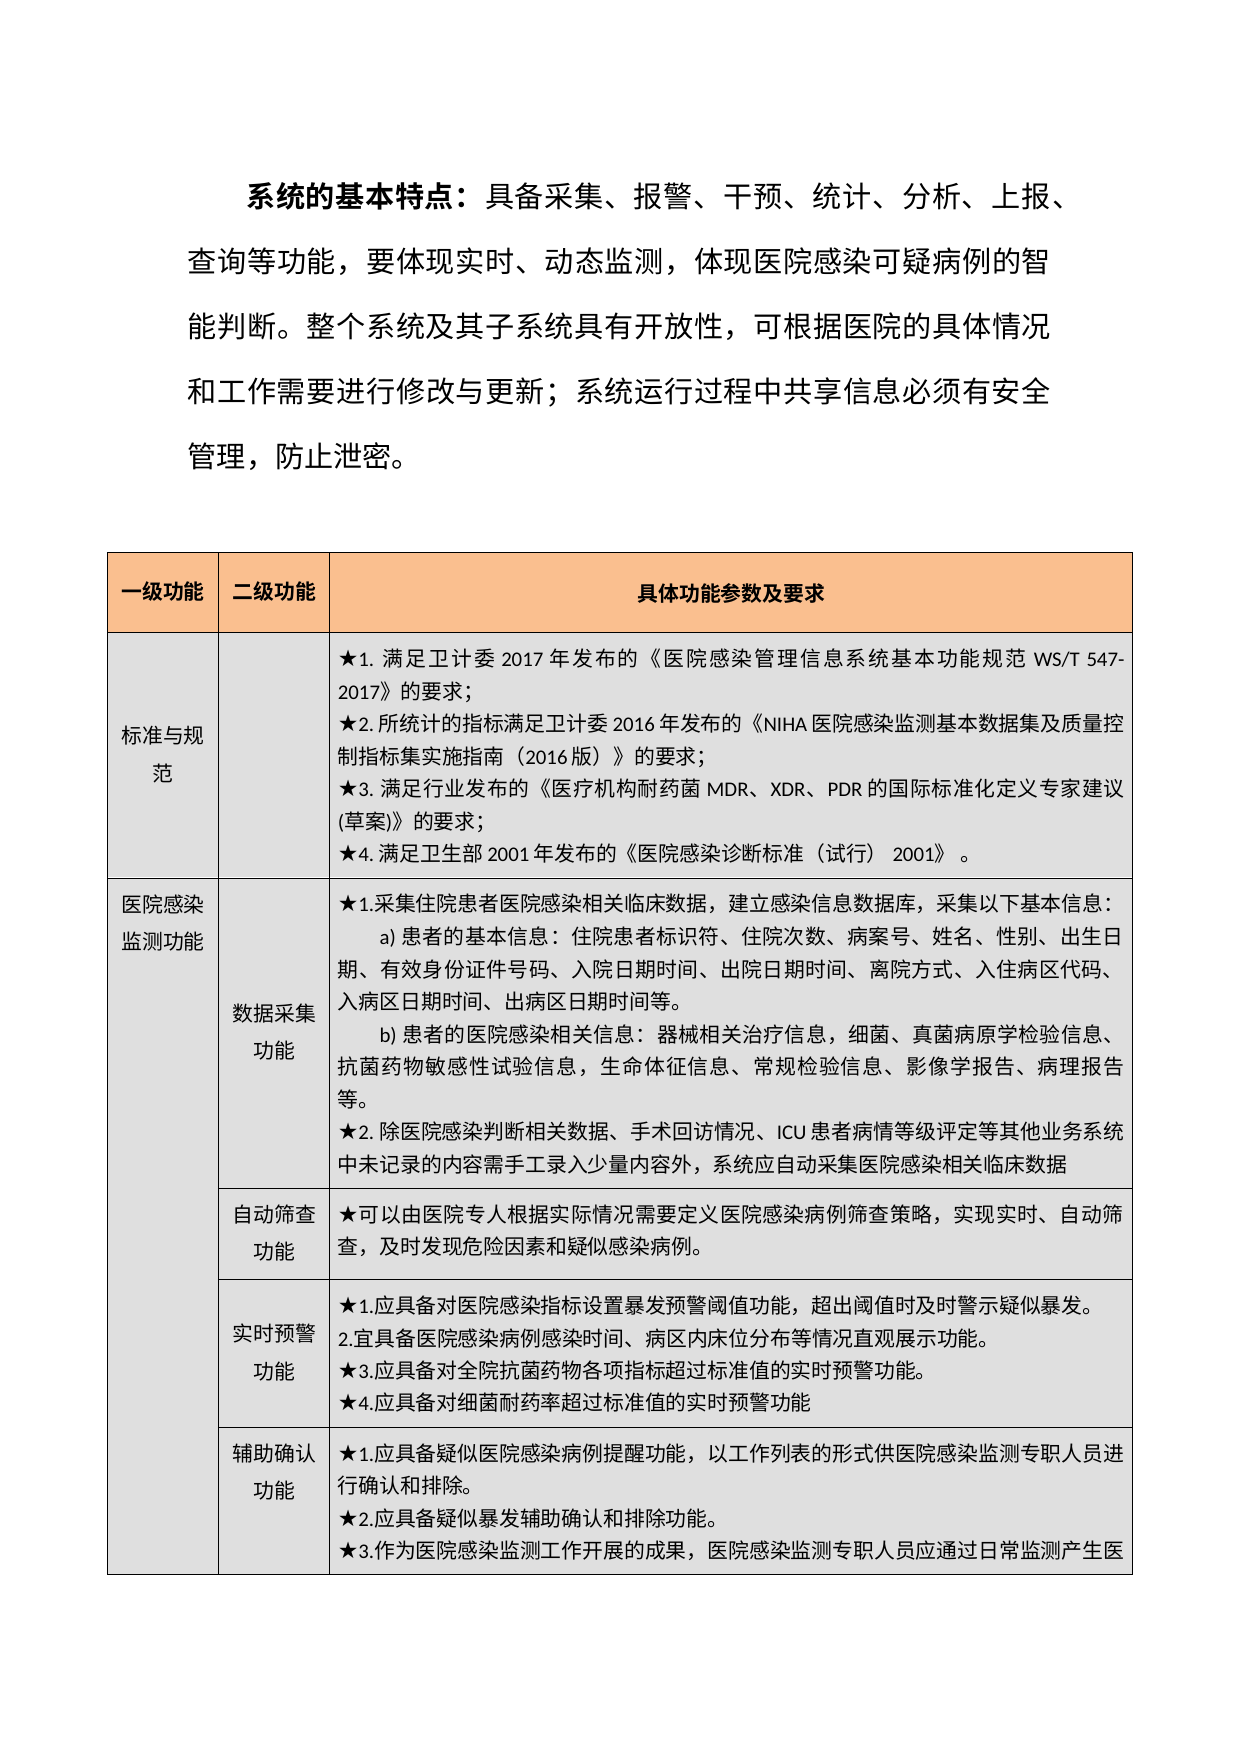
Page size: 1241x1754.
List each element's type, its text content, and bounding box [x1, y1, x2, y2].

table_cell ★1.应具备对医院感染指标设置暴发预警阈值功能，超出阈值时及时警示疑似暴发。 2.宜具备医院感染病例感染时间、病区内床位分布等情况直观展示功能。 ★3.应具备对全院抗菌药物各项指标超过标准值的实时预警功能。 ★4.应具备对细菌耐药率超过标准值的实时预警功能 [330, 1280, 1132, 1427]
table_header 具体功能参数及要求 [330, 553, 1132, 632]
table_cell 实时预警功能 [219, 1280, 329, 1427]
table_cell 辅助确认功能 [219, 1428, 329, 1574]
table_cell ★1. 满足卫计委2017年发布的《医院感染管理信息系统基本功能规范WS/T 547-2017》的要求； ★2. 所统计的指标满足卫计委2016年发布的《NIHA医院感染监测基本数据集及质量控制指标集实施指南（2016版）》的要求； ★3. 满足行业发布的《医疗机构耐药菌MDR、XDR、PDR的国际标准化定义专家建议(草案)》的要求； ★4. 满足卫生部2001年发布的《医院感染诊断标准（试行） 2001》 。 [330, 633, 1132, 877]
table_cell ★1.采集住院患者医院感染相关临床数据，建立感染信息数据库，采集以下基本信息： a) 患者的基本信息：住院患者标识符、住院次数、病案号、姓名、性别、出生日期、有效身份证件号码、入院日期时间、出院日期时间、离院方式、入住病区代码、入病区日期时间、出病区日期时间等。 b) 患者的医院感染相关信息：器械相关治疗信息，细菌、真菌病原学检验信息、抗菌药物敏感性试验信息，生命体征信息、常规检验信息、影像学报告、病理报告等。 ★2. 除医院感染判断相关数据、手术回访情况、ICU患者病情等级评定等其他业务系统中未记录的内容需手工录入少量内容外，系统应自动采集医院感染相关临床数据 [330, 879, 1132, 1188]
table_cell ★可以由医院专人根据实际情况需要定义医院感染病例筛查策略，实现实时、自动筛查，及时发现危险因素和疑似感染病例。 [330, 1189, 1132, 1279]
table_header 二级功能 [219, 553, 329, 632]
table_header 一级功能 [108, 553, 218, 632]
text 系统的基本特点：具备采集、报警、干预、统计、分析、上报、查询等功能，要体现实时、动态监测，体现医院感染可疑病例的智能判断。整个系统及其子系统具有开放性，可根据医院的具体情况和工作需要进行修改与更新；系统运行过程中共享信息必须有安全管理，防止泄密。 [187, 162, 1053, 487]
table_cell 自动筛查功能 [219, 1189, 329, 1279]
table_cell 数据采集功能 [219, 879, 329, 1188]
table_cell [219, 633, 329, 877]
table_cell 医院感染监测功能 [108, 879, 218, 1574]
table_cell 标准与规范 [108, 633, 218, 877]
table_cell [330, 1428, 1132, 1574]
